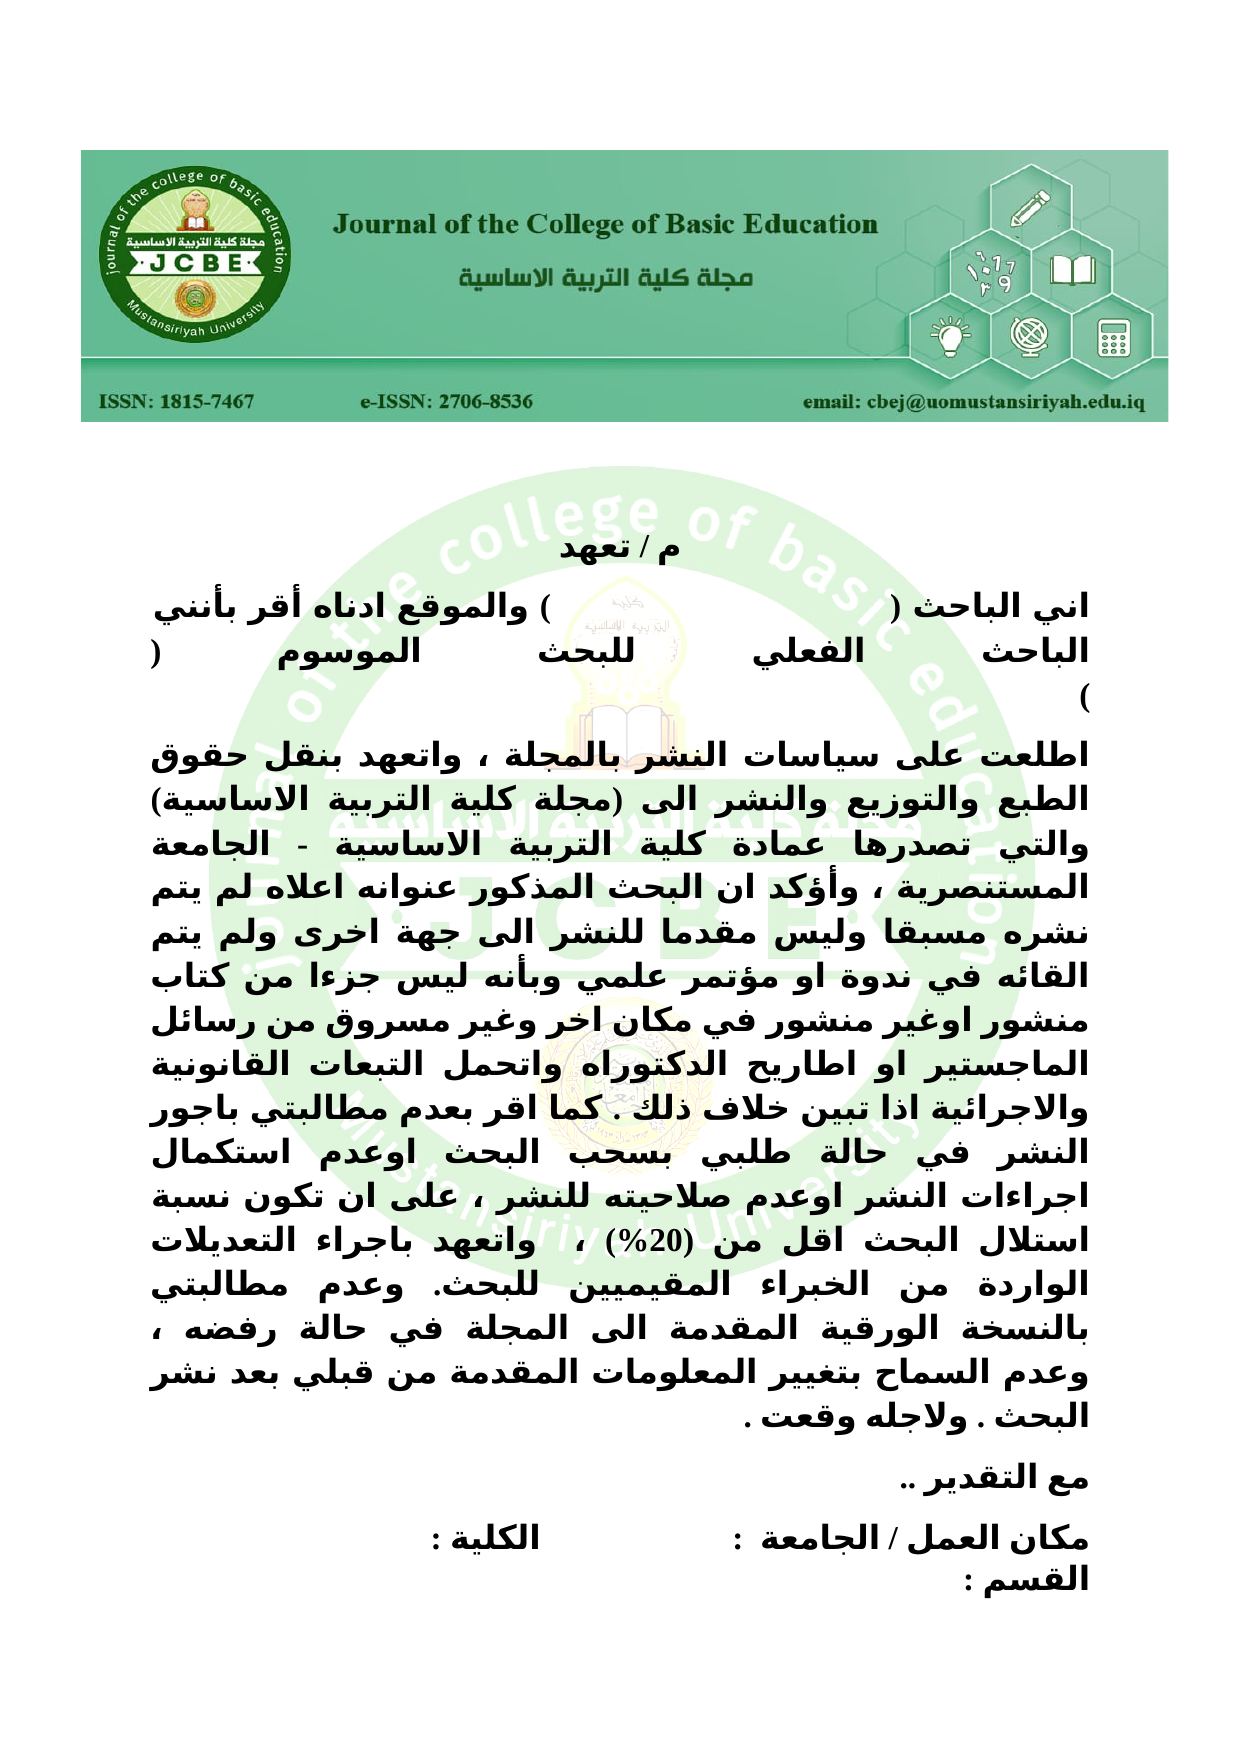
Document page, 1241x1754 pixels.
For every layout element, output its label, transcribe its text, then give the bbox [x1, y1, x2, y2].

picture [81, 150, 1168, 422]
text مكان العمل / الجامعة : الكلية : القسم : [150, 1518, 1090, 1598]
text اطلعت على سياسات النشر بالمجلة ، واتعهد بنقل حقوق الطبع والتوزيع والنشر الى (مجلة كلية التربية الاساسية) والتي تصدرها عمادة كلية التربية الاساسية - الجامعة المستنصرية ، وأؤكد ان البحث المذكور عنوانه اعلاه لم يتم نشره مسبقا وليس مقدما للنشر الى جهة اخرى ولم يتم القائه في ندوة او مؤتمر علمي وبأنه ليس جزءا من كتاب منشور اوغير منشور في مكان اخر وغير مسروق من رسائل الماجستير او اطاريح الدكتوراه واتحمل التبعات القانونية والاجرائية اذا تبين خلاف ذلك . كما اقر بعدم مطالبتي باجور النشر في حالة طلبي بسحب البحث اوعدم استكمال اجراءات النشر اوعدم صلاحيته للنشر ، على ان تكون نسبة استلال البحث اقل من (20%) ، واتعهد باجراء التعديلات الواردة من الخبراء المقيميين للبحث. وعدم مطالبتي بالنسخة الورقية المقدمة الى المجلة في حالة رفضه ، وعدم السماح بتغيير المعلومات المقدمة من قبلي بعد نشر البحث . ولاجله وقعت . [150, 736, 1090, 1435]
text اني الباحث ( ) والموقع ادناه أقر بأنني الباحث الفعلي للبحث الموسوم ( ) [150, 587, 1090, 713]
text مع التقدير .. [150, 1457, 1090, 1496]
text م / تعهد [150, 526, 1090, 564]
